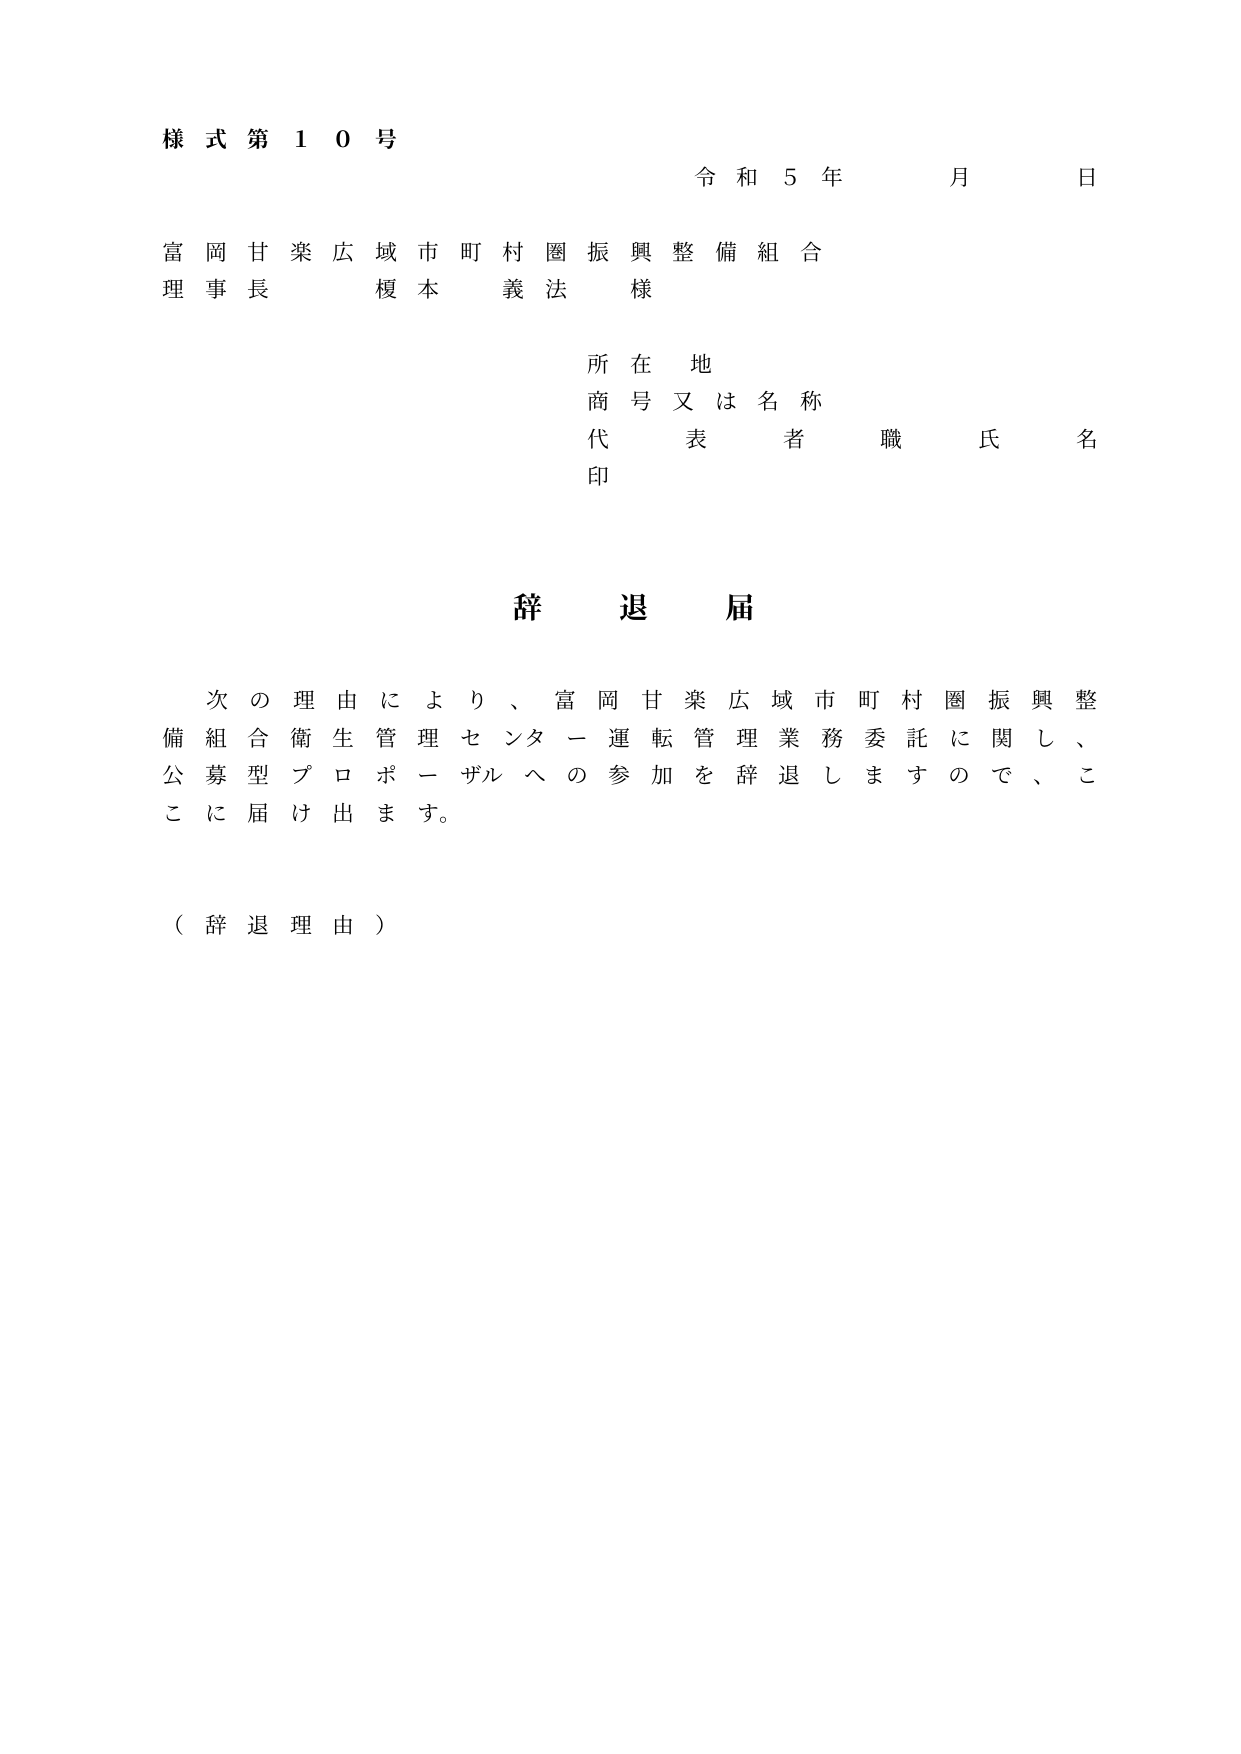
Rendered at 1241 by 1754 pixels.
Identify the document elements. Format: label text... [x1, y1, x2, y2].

text 所在地 [588, 344, 1119, 382]
text 商号又は名称 [588, 382, 1119, 419]
text 令和５年 月 日 [163, 157, 1119, 194]
text 代表者職氏名 印 [588, 419, 1119, 494]
text 様式第１０号 [163, 120, 1119, 157]
text 次の理由により、富岡甘楽広域市町村圏振興整備組合衛生管理センター運転管理業務委託に関し、公募型プロポーザルへの参加を辞退しますので、ここに届け出ます。 [163, 681, 1119, 830]
text （辞退理由） [163, 905, 1119, 942]
text 富岡甘楽広域市町村圏振興整備組合 [163, 232, 1119, 269]
text 辞 退 届 [163, 568, 1119, 643]
text 理事長 榎本 義法 様 [163, 269, 1119, 307]
